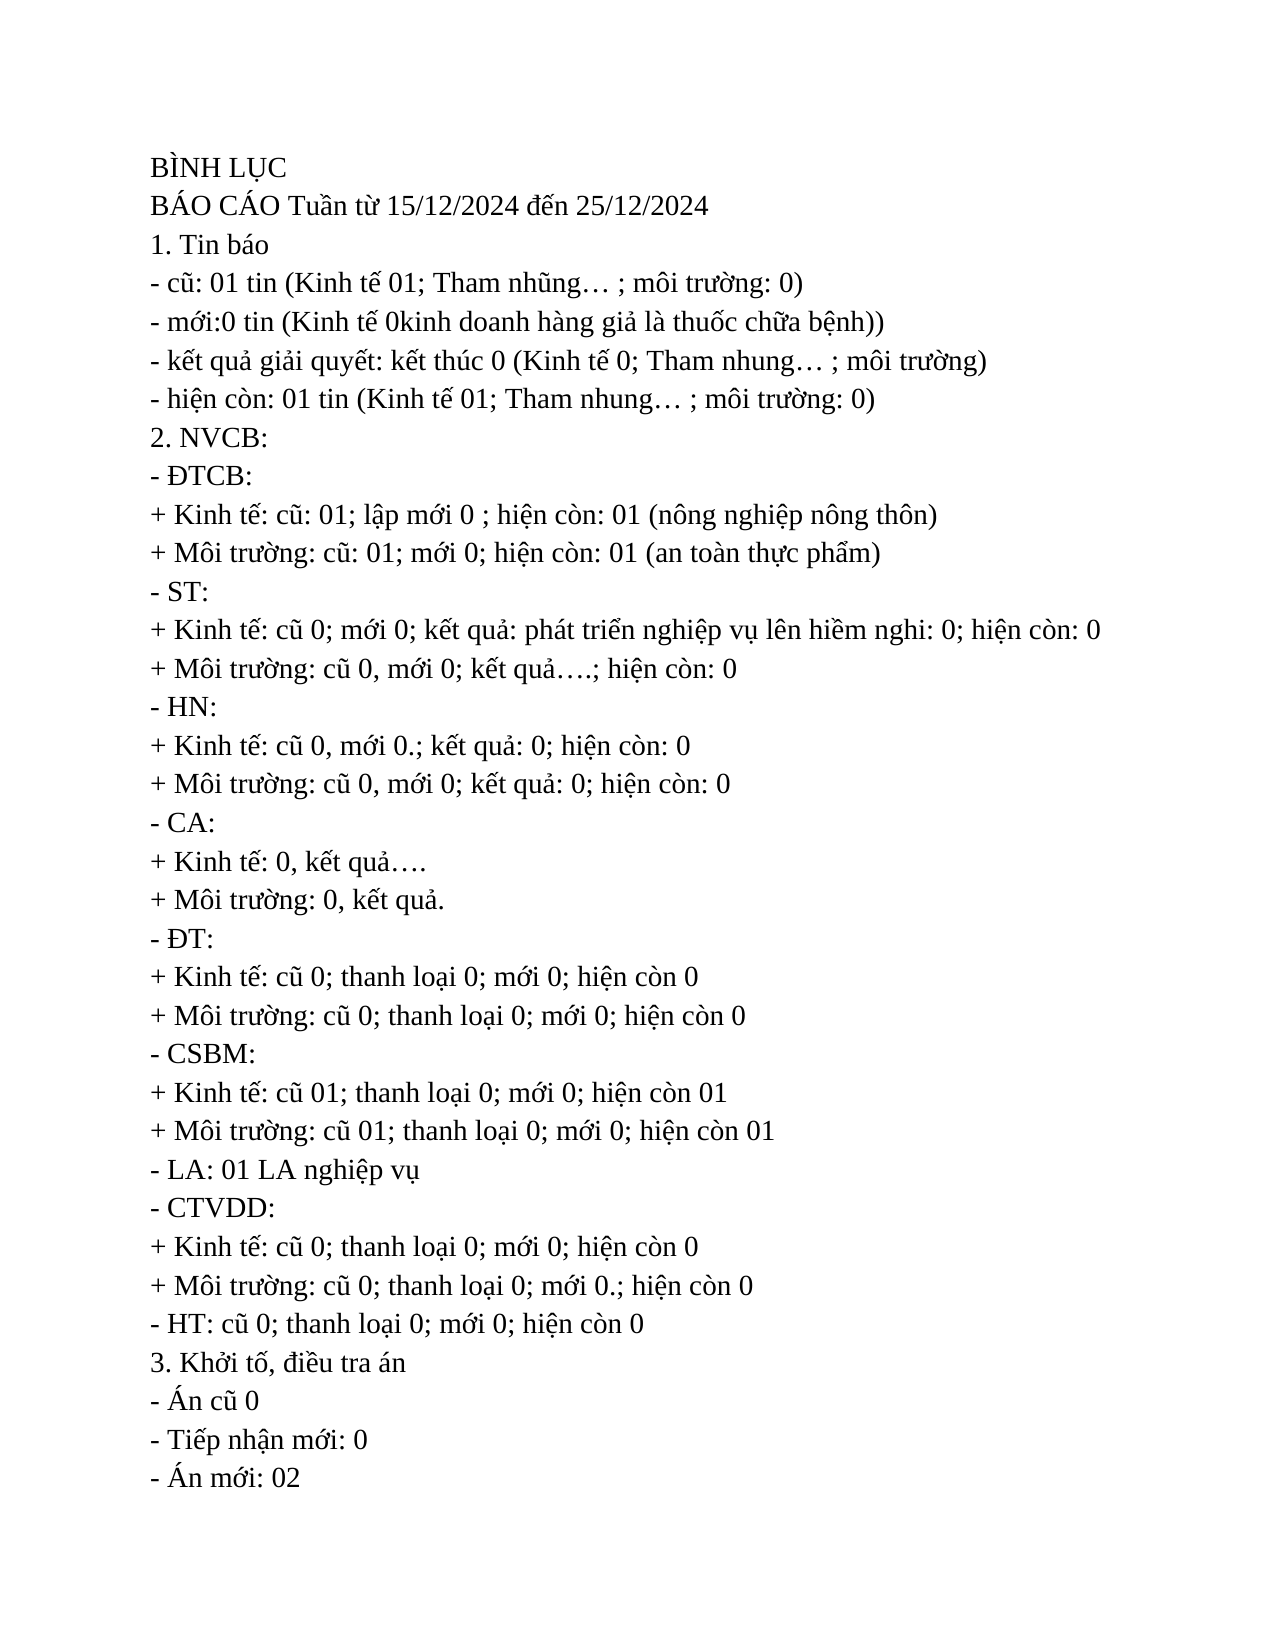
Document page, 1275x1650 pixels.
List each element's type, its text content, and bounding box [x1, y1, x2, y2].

text + Kinh tế: cũ 01; thanh loại 0; mới 0; hiện còn 01 [150, 1075, 1125, 1108]
text - Án mới: 02 [150, 1460, 1125, 1494]
text + Môi trường: cũ 0, mới 0; kết quả….; hiện còn: 0 [150, 651, 1125, 684]
text - Án cũ 0 [150, 1383, 1125, 1417]
text + Kinh tế: 0, kết quả…. [150, 844, 1125, 877]
text - mới:0 tin (Kinh tế 0kinh doanh hàng giả là thuốc chữa bệnh)) [150, 304, 1125, 338]
text - CA: [150, 805, 1125, 839]
text - ĐTCB: [150, 458, 1125, 492]
text BÌNH LỤC [150, 150, 1125, 183]
text BÁO CÁO Tuần từ 15/12/2024 đến 25/12/2024 [150, 188, 1125, 222]
text 1. Tin báo [150, 227, 1125, 261]
text + Kinh tế: cũ 0; thanh loại 0; mới 0; hiện còn 0 [150, 959, 1125, 993]
text - HT: cũ 0; thanh loại 0; mới 0; hiện còn 0 [150, 1306, 1125, 1340]
text + Môi trường: 0, kết quả. [150, 882, 1125, 916]
text - cũ: 01 tin (Kinh tế 01; Tham nhũng… ; môi trường: 0) [150, 266, 1125, 299]
text + Kinh tế: cũ 0, mới 0.; kết quả: 0; hiện còn: 0 [150, 728, 1125, 762]
text + Môi trường: cũ 0; thanh loại 0; mới 0; hiện còn 0 [150, 998, 1125, 1031]
text - ST: [150, 574, 1125, 607]
text - HN: [150, 689, 1125, 723]
text + Môi trường: cũ 0, mới 0; kết quả: 0; hiện còn: 0 [150, 767, 1125, 800]
text + Môi trường: cũ 01; thanh loại 0; mới 0; hiện còn 01 [150, 1113, 1125, 1147]
text 2. NVCB: [150, 420, 1125, 453]
text + Kinh tế: cũ 0; mới 0; kết quả: phát triển nghiệp vụ lên hiềm nghi: 0; hiện còn: 0 [150, 612, 1125, 646]
text - LA: 01 LA nghiệp vụ [150, 1152, 1125, 1186]
text + Môi trường: cũ: 01; mới 0; hiện còn: 01 (an toàn thực phẩm) [150, 535, 1125, 569]
text - ĐT: [150, 921, 1125, 954]
text - CSBM: [150, 1036, 1125, 1070]
text - kết quả giải quyết: kết thúc 0 (Kinh tế 0; Tham nhung… ; môi trường) [150, 343, 1125, 376]
text - Tiếp nhận mới: 0 [150, 1422, 1125, 1455]
text - CTVDD: [150, 1191, 1125, 1224]
text + Môi trường: cũ 0; thanh loại 0; mới 0.; hiện còn 0 [150, 1268, 1125, 1301]
text - hiện còn: 01 tin (Kinh tế 01; Tham nhung… ; môi trường: 0) [150, 381, 1125, 415]
text 3. Khởi tố, điều tra án [150, 1345, 1125, 1378]
text + Kinh tế: cũ 0; thanh loại 0; mới 0; hiện còn 0 [150, 1229, 1125, 1263]
text + Kinh tế: cũ: 01; lập mới 0 ; hiện còn: 01 (nông nghiệp nông thôn) [150, 497, 1125, 530]
